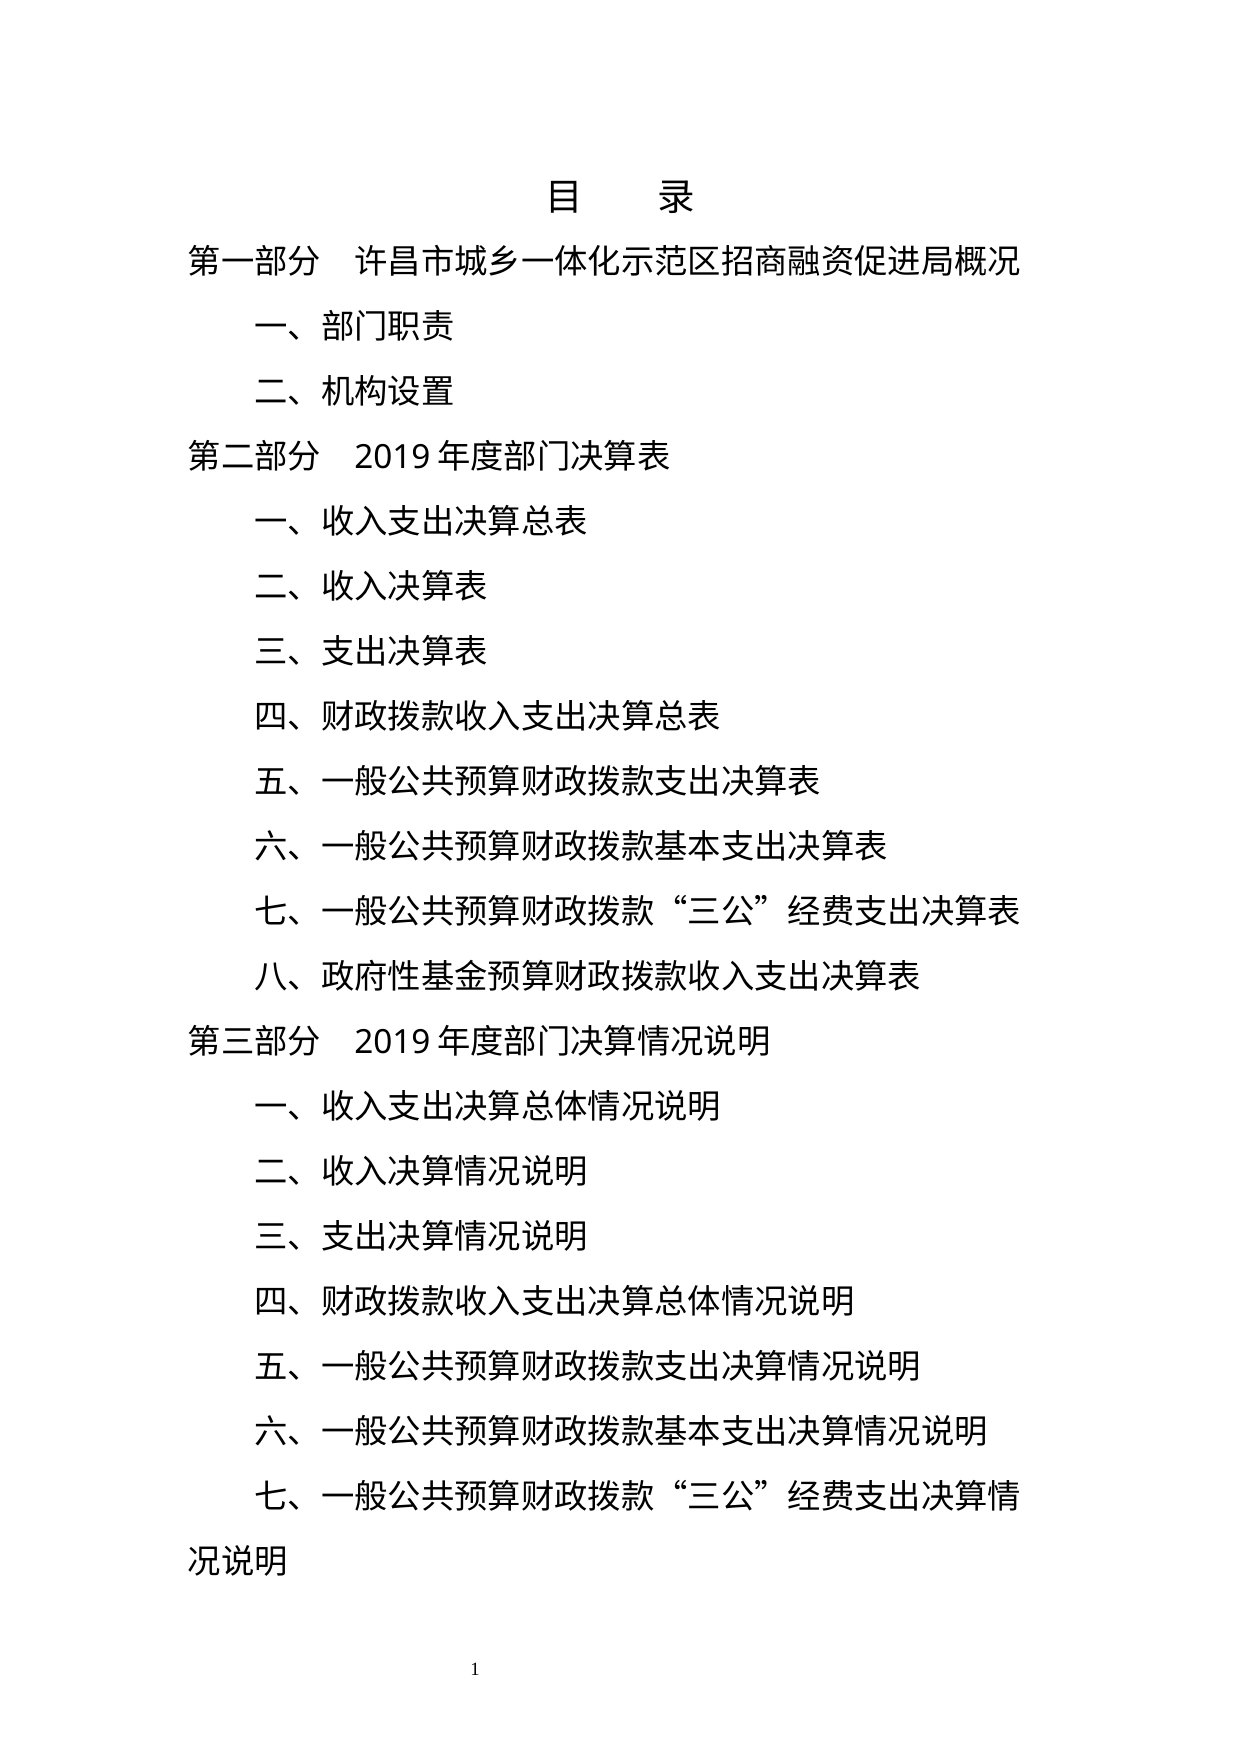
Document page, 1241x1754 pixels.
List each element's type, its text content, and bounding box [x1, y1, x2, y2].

text 第一部分 许昌市城乡一体化示范区招商融资促进局概况 [187, 227, 1053, 292]
text 目 录 [187, 162, 1053, 227]
text 四、财政拨款收入支出决算总体情况说明 [187, 1267, 1053, 1332]
text 五、一般公共预算财政拨款支出决算情况说明 [187, 1332, 1053, 1397]
text 二、收入决算表 [187, 552, 1053, 617]
text 三、支出决算情况说明 [187, 1202, 1053, 1267]
text 五、一般公共预算财政拨款支出决算表 [187, 747, 1053, 812]
text 一、收入支出决算总表 [187, 487, 1053, 552]
text 第三部分 2019年度部门决算情况说明 [187, 1007, 1053, 1072]
text 二、收入决算情况说明 [187, 1137, 1053, 1202]
text 六、一般公共预算财政拨款基本支出决算表 [187, 812, 1053, 877]
list 部门职责 [187, 292, 1053, 357]
text 一、收入支出决算总体情况说明 [187, 1072, 1053, 1137]
text 六、一般公共预算财政拨款基本支出决算情况说明 [187, 1397, 1053, 1462]
text 八、政府性基金预算财政拨款收入支出决算表 [187, 942, 1053, 1007]
list 机构设置 [187, 357, 1053, 422]
text 第二部分 2019年度部门决算表 [187, 422, 1053, 487]
text 四、财政拨款收入支出决算总表 [187, 682, 1053, 747]
text 七、一般公共预算财政拨款“三公”经费支出决算情况说明 [187, 1462, 1053, 1592]
text 三、支出决算表 [187, 617, 1053, 682]
text 七、一般公共预算财政拨款“三公”经费支出决算表 [187, 877, 1053, 942]
